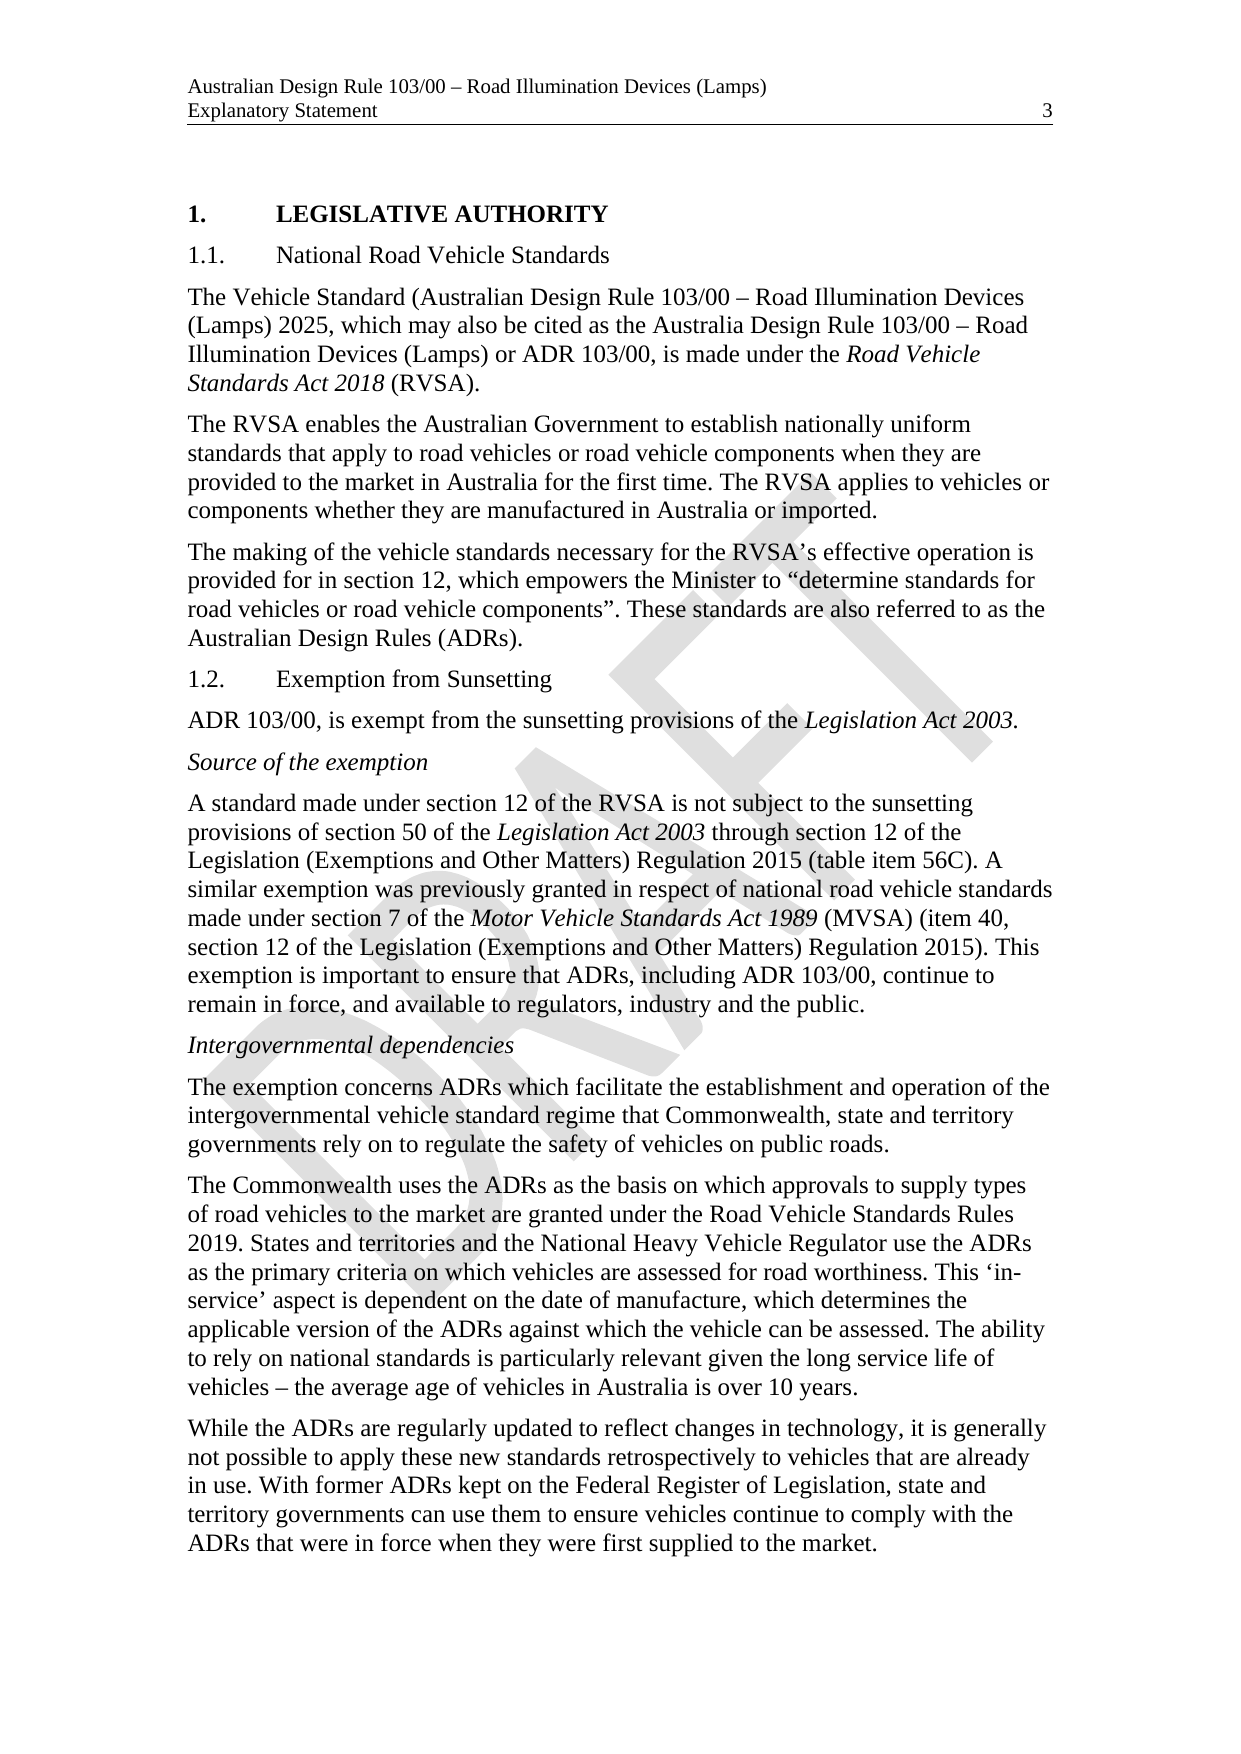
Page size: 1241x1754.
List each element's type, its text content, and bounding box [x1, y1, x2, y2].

text The Commonwealth uses the ADRs as the basis on which approvals to supply types of road vehicles to the market are granted under the Road Vehicle Standards Rules 2019. States and territories and the National Heavy Vehicle Regulator use the ADRs as the primary criteria on which vehicles are assessed for road worthiness. This ‘in-service’ aspect is dependent on the date of manufacture, which determines the applicable version of the ADRs against which the vehicle can be assessed. The ability to rely on national standards is particularly relevant given the long service life of vehicles – the average age of vehicles in Australia is over 10 years. [187, 1170, 1053, 1400]
text ADR 103/00, is exempt from the sunsetting provisions of the Legislation Act 2003. [187, 705, 1053, 734]
text The Vehicle Standard (Australian Design Rule 103/00 – Road Illumination Devices (Lamps) 2025, which may also be cited as the Australia Design Rule 103/00 – Road Illumination Devices (Lamps) or ADR 103/00, is made under the Road Vehicle Standards Act 2018 (RVSA). [187, 282, 1053, 397]
subtitle legislative Authority [187, 199, 1053, 228]
text Source of the exemption [187, 747, 1053, 775]
list Intergovernmental dependencies [187, 1030, 1053, 1059]
text A standard made under section 12 of the RVSA is not subject to the sunsetting provisions of section 50 of the Legislation Act 2003 through section 12 of the Legislation (Exemptions and Other Matters) Regulation 2015 (table item 56C). A similar exemption was previously granted in respect of national road vehicle standards made under section 7 of the Motor Vehicle Standards Act 1989 (MVSA) (item 40, section 12 of the Legislation (Exemptions and Other Matters) Regulation 2015). This exemption is important to ensure that ADRs, including ADR 103/00, continue to remain in force, and available to regulators, industry and the public. [187, 788, 1053, 1018]
subtitle National Road Vehicle Standards [187, 240, 1053, 269]
text While the ADRs are regularly updated to reflect changes in technology, it is generally not possible to apply these new standards retrospectively to vehicles that are already in use. With former ADRs kept on the Federal Register of Legislation, state and territory governments can use them to ensure vehicles continue to comply with the ADRs that were in force when they were first supplied to the market. [187, 1413, 1053, 1557]
text The exemption concerns ADRs which facilitate the establishment and operation of the intergovernmental vehicle standard regime that Commonwealth, state and territory governments rely on to regulate the safety of vehicles on public roads. [187, 1072, 1053, 1158]
subtitle Exemption from Sunsetting [187, 664, 1053, 693]
text The RVSA enables the Australian Government to establish nationally uniform standards that apply to road vehicles or road vehicle components when they are provided to the market in Australia for the first time. The RVSA applies to vehicles or components whether they are manufactured in Australia or imported. [187, 409, 1053, 524]
text The making of the vehicle standards necessary for the RVSA’s effective operation is provided for in section 12, which empowers the Minister to “determine standards for road vehicles or road vehicle components”. These standards are also referred to as the Australian Design Rules (ADRs). [187, 537, 1053, 652]
